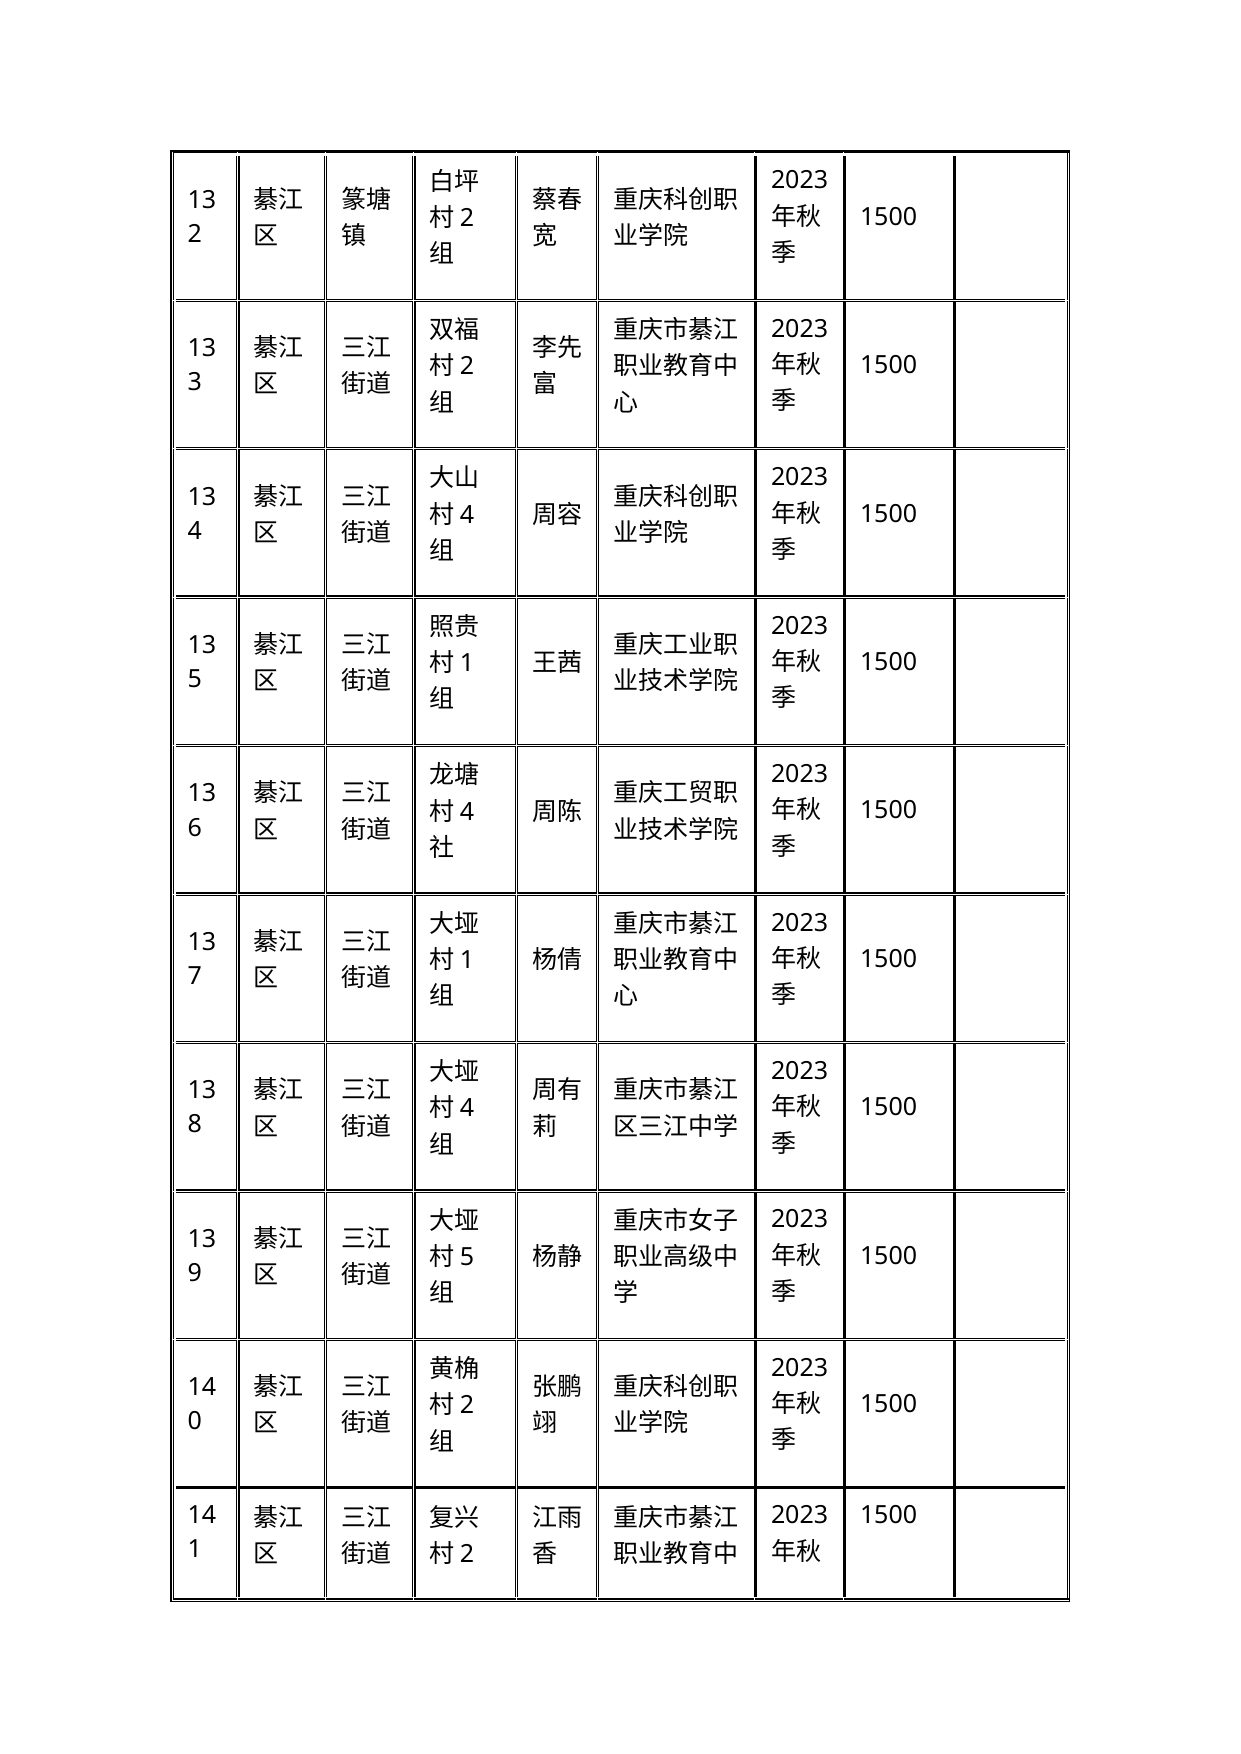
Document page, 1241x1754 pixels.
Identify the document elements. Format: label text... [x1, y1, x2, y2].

table_cell 三江街道 [327, 599, 412, 744]
table_cell 1500 [846, 1044, 953, 1189]
table_cell [954, 153, 1067, 298]
table_cell 134 [172, 447, 238, 595]
table_cell 綦江区 [240, 450, 324, 595]
table_cell 2023年秋季 [757, 1044, 843, 1189]
table_cell 綦江区 [238, 153, 326, 298]
table_cell 1500 [844, 153, 954, 298]
table_cell 龙塘村4社 [416, 747, 515, 892]
table_cell 135 [174, 595, 236, 744]
table_cell 2023年秋季 [757, 1341, 843, 1486]
table_cell 大垭村4组 [416, 1044, 515, 1189]
table_cell 2023年秋季 [757, 450, 843, 595]
table_cell 140 [174, 1338, 236, 1486]
table_cell 重庆市女子职业高级中学 [599, 1193, 754, 1337]
table_cell 黄桷村2组 [416, 1341, 515, 1486]
table_cell 周容 [518, 450, 596, 595]
table_cell 重庆市綦江职业教育中心 [598, 1489, 755, 1598]
table_cell 蔡春宽 [516, 153, 598, 298]
table_cell 重庆市綦江职业教育中心 [599, 302, 754, 447]
table_cell 张鹏翊 [518, 1341, 596, 1486]
table_cell 2023年秋季 [755, 1489, 844, 1598]
table_cell 2023年秋季 [757, 896, 843, 1041]
table_cell 綦江区 [240, 599, 324, 744]
table_cell 1500 [846, 747, 953, 892]
table_cell 复兴村2组 [414, 1489, 516, 1598]
table_cell 三江街道 [327, 450, 412, 595]
table_cell 重庆科创职业学院 [599, 1341, 754, 1486]
table_cell 綦江区 [240, 1193, 324, 1337]
table_cell [956, 1338, 1067, 1486]
table_cell [954, 744, 1068, 892]
table_cell 大山村4组 [416, 450, 515, 595]
table_cell 照贵村1组 [416, 599, 515, 744]
table_cell 1500 [846, 1193, 953, 1337]
table_cell 綦江区 [240, 1044, 324, 1189]
table_cell 2023年秋季 [757, 747, 843, 892]
table_cell 132 [174, 152, 238, 298]
table_cell 1500 [846, 1341, 953, 1486]
table_cell 三江街道 [327, 1044, 412, 1189]
table_cell 1500 [846, 896, 953, 1041]
table_cell 周有莉 [518, 1044, 596, 1189]
table_cell 江雨香 [516, 1489, 598, 1598]
table_cell 三江街道 [327, 302, 412, 447]
table_cell 重庆科创职业学院 [598, 152, 755, 298]
table_cell 綦江区 [240, 302, 324, 447]
table_cell [954, 1041, 1068, 1189]
table_cell 綦江区 [240, 747, 324, 892]
table_cell 1500 [844, 1489, 954, 1598]
table_cell 2023年秋季 [755, 152, 844, 298]
table_cell 2023年秋季 [757, 302, 843, 447]
table_cell 141 [174, 1486, 238, 1598]
table_cell 1500 [846, 302, 953, 447]
table_cell 138 [172, 1041, 238, 1189]
table_cell 三江街道 [327, 747, 412, 892]
table_cell [956, 299, 1067, 447]
table_cell 重庆工业职业技术学院 [599, 599, 754, 744]
table_cell 周陈 [518, 747, 596, 892]
table_cell 白坪村2组 [414, 153, 516, 298]
table_cell 1500 [846, 599, 953, 744]
table_cell 王茜 [518, 599, 596, 744]
table_cell 双福村2组 [416, 302, 515, 447]
table_cell 杨静 [518, 1193, 596, 1337]
table_cell [956, 595, 1067, 744]
table_cell 大垭村5组 [416, 1193, 515, 1337]
table_cell 三江街道 [327, 896, 412, 1041]
table_cell [954, 1486, 1067, 1598]
table_cell 三江街道 [327, 1341, 412, 1486]
table_cell 綦江区 [238, 1489, 326, 1598]
table_cell 綦江区 [240, 1341, 324, 1486]
table_cell 133 [174, 299, 236, 447]
table_cell 李先富 [518, 302, 596, 447]
table_cell 篆塘镇 [326, 152, 414, 298]
table_cell 杨倩 [518, 896, 596, 1041]
table_cell 1500 [846, 450, 953, 595]
table_cell 139 [174, 1189, 236, 1337]
table_cell 綦江区 [240, 896, 324, 1041]
table_cell 大垭村1组 [416, 896, 515, 1041]
table_cell 2023年秋季 [757, 599, 843, 744]
table_cell 重庆科创职业学院 [599, 450, 754, 595]
table_cell [956, 1189, 1067, 1337]
table_cell 重庆市綦江区三江中学 [599, 1044, 754, 1189]
table_cell 2023年秋季 [757, 1193, 843, 1337]
table_cell [956, 892, 1067, 1041]
table_cell 重庆市綦江职业教育中心 [599, 896, 754, 1041]
table_cell [954, 447, 1068, 595]
table_cell 136 [172, 744, 238, 892]
table_cell 三江街道 [327, 1193, 412, 1337]
table_cell 重庆工贸职业技术学院 [599, 747, 754, 892]
table_cell 137 [174, 892, 236, 1041]
table_cell 三江街道 [326, 1486, 414, 1598]
